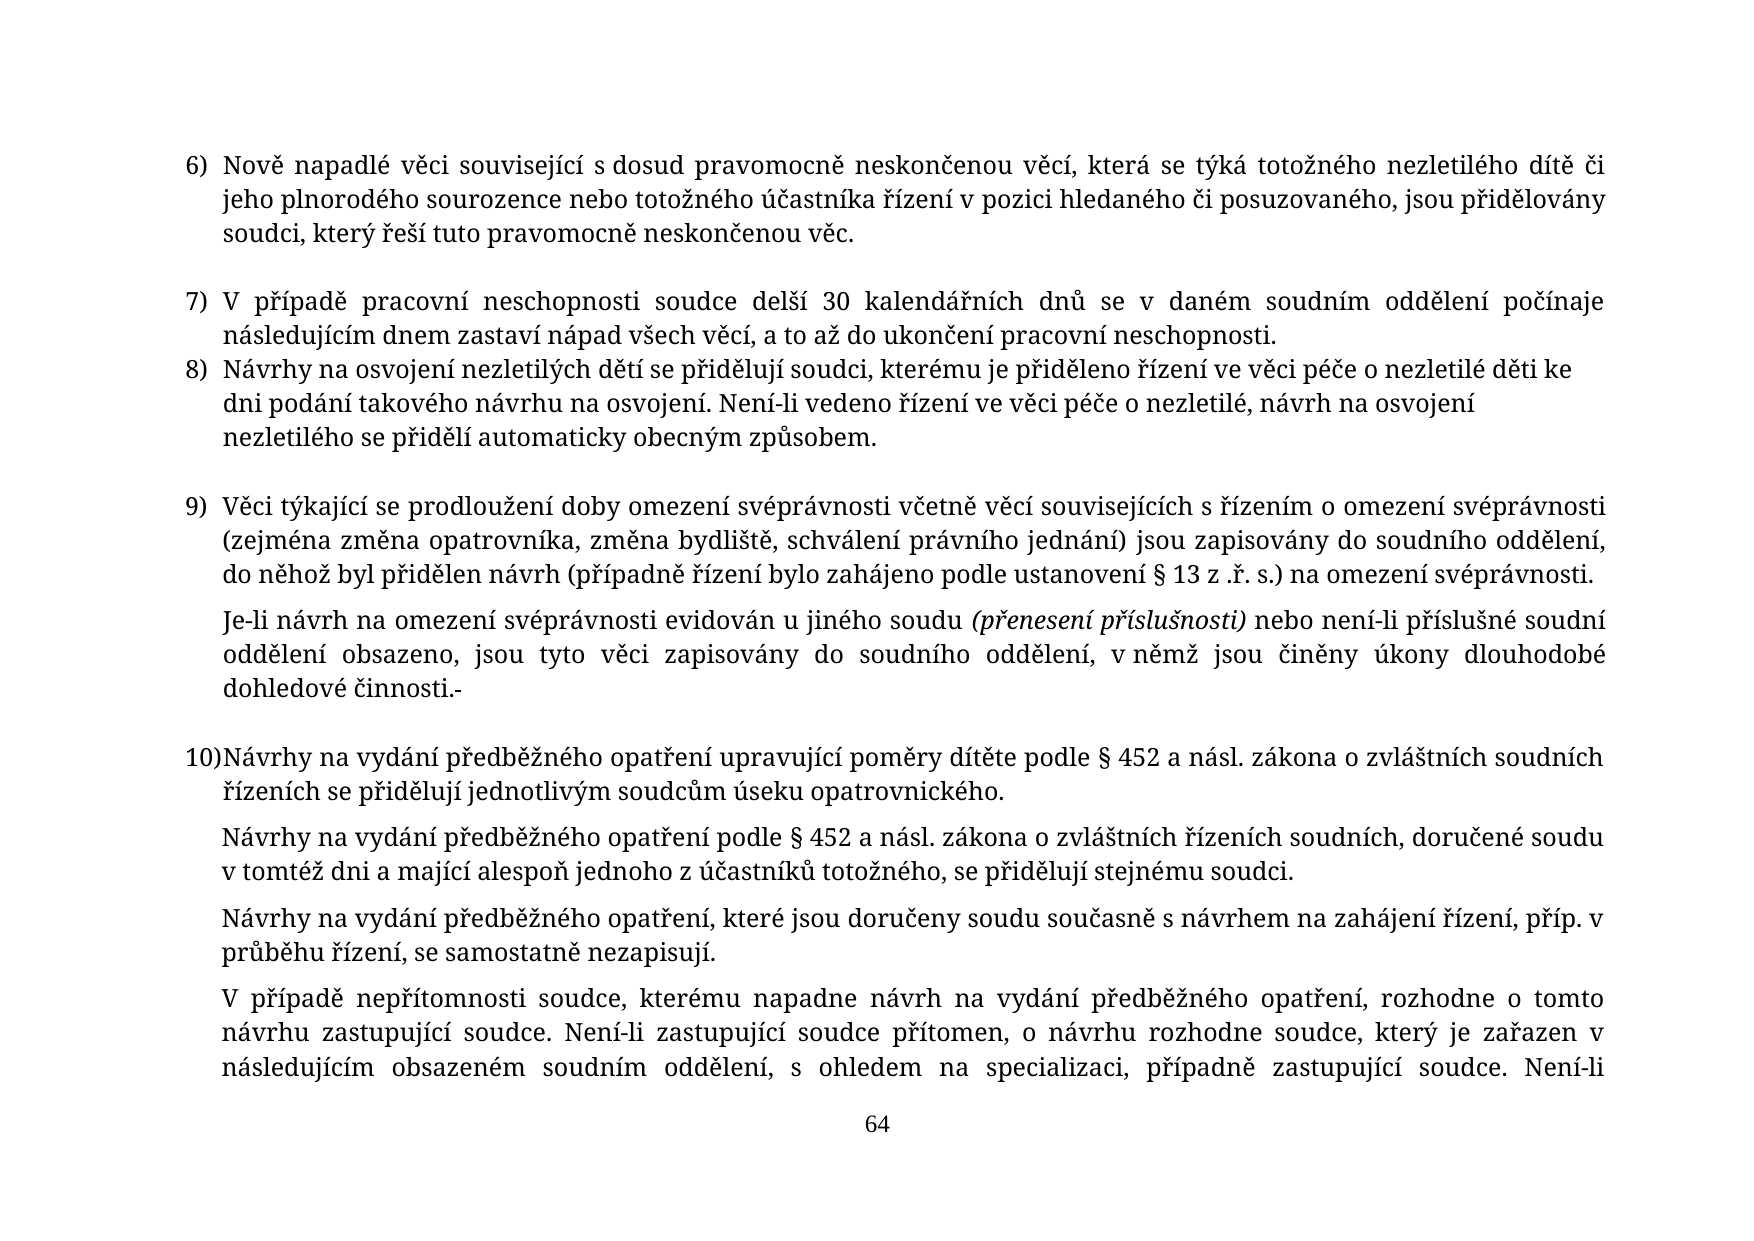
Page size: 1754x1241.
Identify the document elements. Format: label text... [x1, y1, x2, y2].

list V případě pracovní neschopnosti soudce delší 30 kalendářních dnů se v daném soudním oddělení počínaje následujícím dnem zastaví nápad všech věcí, a to až do ukončení pracovní neschopnosti. [185, 284, 1606, 352]
text Návrhy na vydání předběžného opatření, které jsou doručeny soudu současně s návrhem na zahájení řízení, příp. v průběhu řízení, se samostatně nezapisují. [221, 900, 1606, 968]
text Návrhy na vydání předběžného opatření podle § 452 a násl. zákona o zvláštních řízeních soudních, doručené soudu v tomtéž dni a mající alespoň jednoho z účastníků totožného, se přidělují stejnému soudci. [221, 820, 1606, 888]
list Je-li návrh na omezení svéprávnosti evidován u jiného soudu (přenesení příslušnosti) nebo není-li příslušné soudní oddělení obsazeno, jsou tyto věci zapisovány do soudního oddělení, v němž jsou činěny úkony dlouhodobé dohledové činnosti. [223, 603, 1606, 705]
list Návrhy na vydání předběžného opatření upravující poměry dítěte podle § 452 a násl. zákona o zvláštních soudních řízeních se přidělují jednotlivým soudcům úseku opatrovnického. [185, 739, 1606, 807]
list Věci týkající se prodloužení doby omezení svéprávnosti včetně věcí souvisejících s řízením o omezení svéprávnosti (zejména změna opatrovníka, změna bydliště, schválení právního jednání) jsou zapisovány do soudního oddělení, do něhož byl přidělen návrh (případně řízení bylo zahájeno podle ustanovení § 13 z .ř. s.) na omezení svéprávnosti. [185, 488, 1606, 590]
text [221, 981, 1606, 1083]
list Návrhy na osvojení nezletilých dětí se přidělují soudci, kterému je přiděleno řízení ve věci péče o nezletilé děti ke dni podání takového návrhu na osvojení. Není-li vedeno řízení ve věci péče o nezletilé, návrh na osvojení nezletilého se přidělí automaticky obecným způsobem. [185, 352, 1606, 454]
list Nově napadlé věci související s dosud pravomocně neskončenou věcí, která se týká totožného nezletilého dítě či jeho plnorodého sourozence nebo totožného účastníka řízení v pozici hledaného či posuzovaného, jsou přidělovány soudci, který řeší tuto pravomocně neskončenou věc. [185, 148, 1606, 250]
